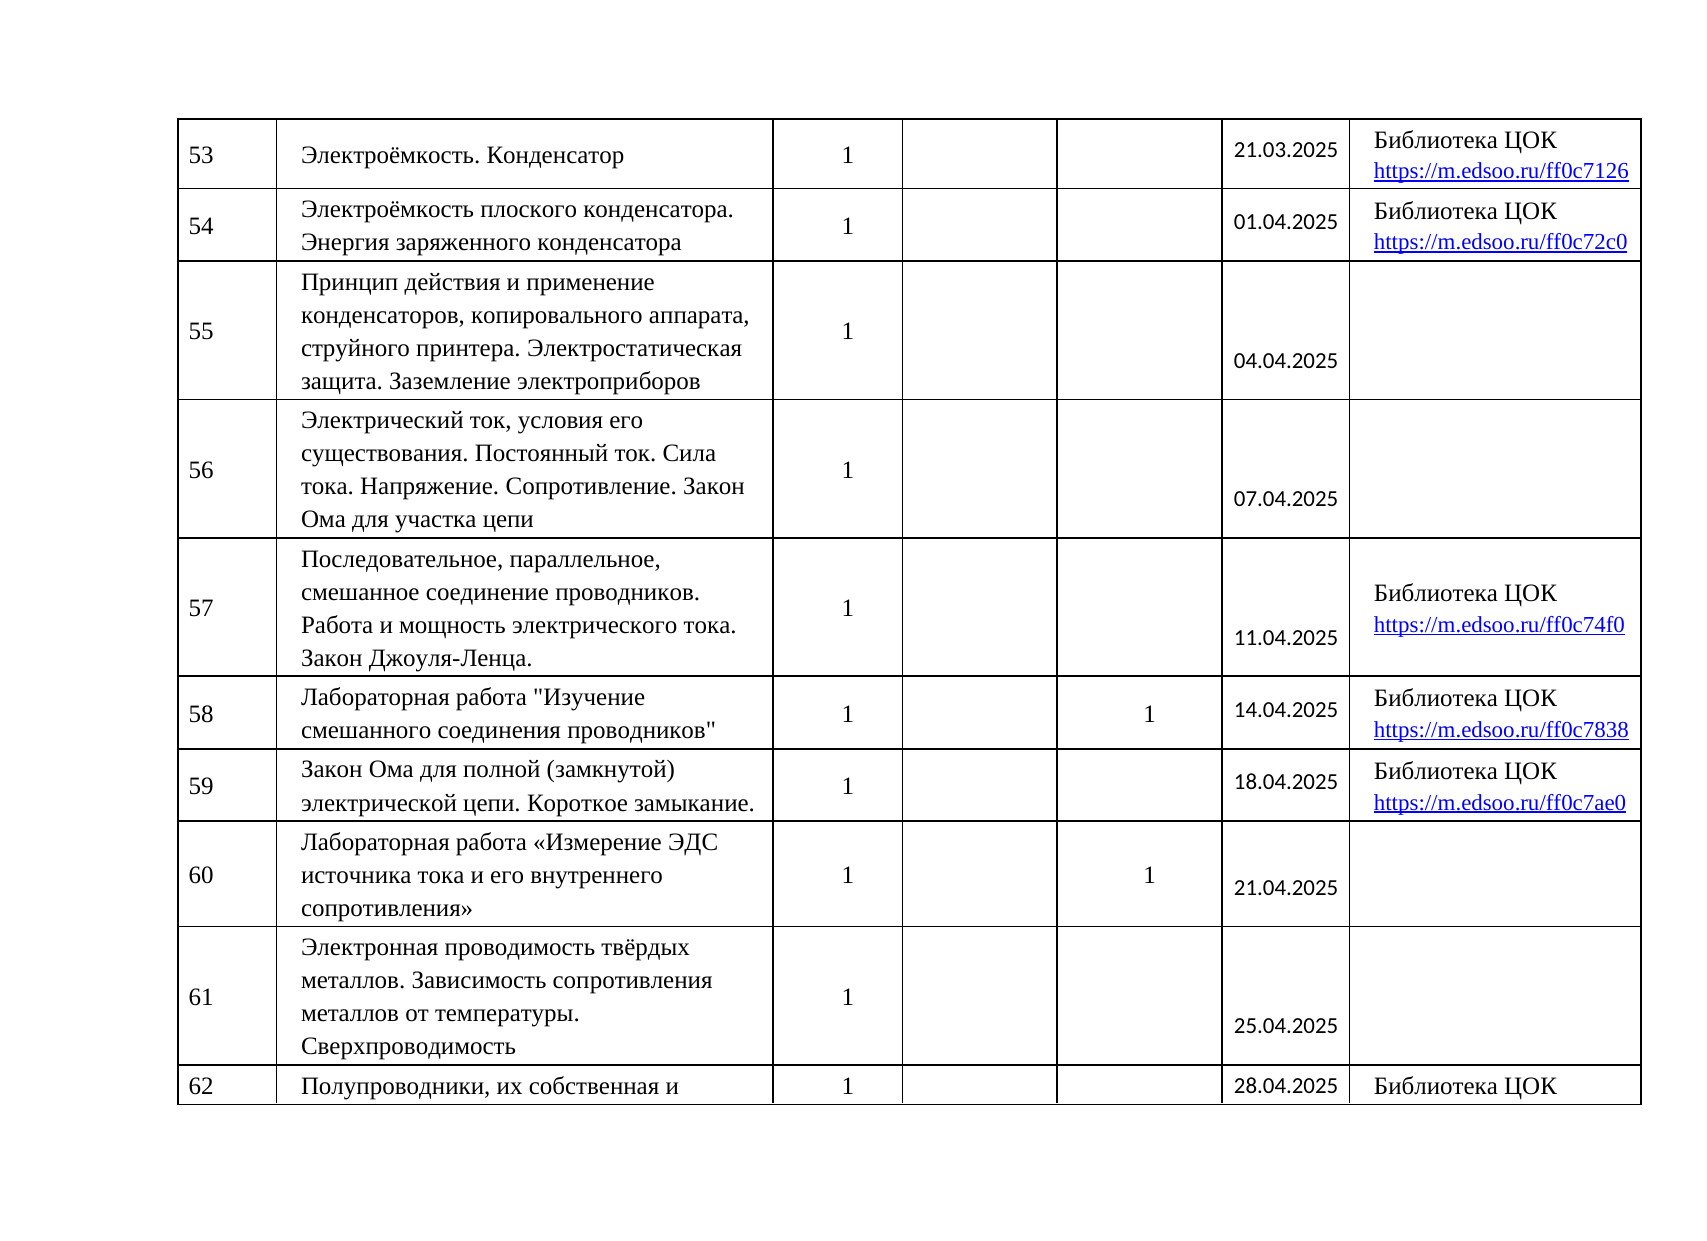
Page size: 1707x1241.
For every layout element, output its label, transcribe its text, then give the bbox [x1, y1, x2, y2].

table_cell [903, 677, 1056, 748]
table_cell 54 [179, 189, 276, 260]
table_cell [1058, 750, 1221, 820]
table_cell [903, 120, 1056, 188]
table_cell [903, 822, 1056, 926]
table_cell 18.04.2025 [1223, 750, 1349, 820]
table_cell 57 [179, 539, 276, 675]
table_cell [1058, 120, 1221, 188]
table_cell Закон Ома для полной (замкнутой) электрической цепи. Короткое замыкание. [277, 750, 772, 820]
table_cell [1058, 539, 1221, 675]
table_cell 62 [179, 1066, 276, 1103]
table_cell 04.04.2025 [1223, 262, 1349, 398]
table_cell 07.04.2025 [1223, 400, 1349, 537]
table_cell Электроёмкость. Конденсатор [277, 120, 772, 188]
table_cell Электрический ток, условия его существования. Постоянный ток. Сила тока. Напряжение. Сопротивление. Закон Ома для участка цепи [277, 400, 772, 537]
table_cell Электроёмкость плоского конденсатора. Энергия заряженного конденсатора [277, 189, 772, 260]
table_cell [903, 262, 1056, 398]
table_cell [277, 1066, 772, 1103]
table_cell 1 [774, 400, 902, 537]
table_cell 1 [774, 120, 902, 188]
table_cell [1350, 927, 1640, 1064]
table_cell [1058, 189, 1221, 260]
table_cell 1 [774, 189, 902, 260]
table_cell 60 [179, 822, 276, 926]
table_cell 14.04.2025 [1223, 677, 1349, 748]
table_cell 1 [1058, 822, 1221, 926]
table_cell 55 [179, 262, 276, 398]
table_cell 1 [774, 677, 902, 748]
table_cell [1350, 262, 1640, 398]
table_cell 1 [774, 750, 902, 820]
table_cell Последовательное, параллельное, смешанное соединение проводников. Работа и мощность электрического тока. Закон Джоуля-Ленца. [277, 539, 772, 675]
table_cell 53 [179, 120, 276, 188]
table_cell Электронная проводимость твёрдых металлов. Зависимость сопротивления металлов от температуры. Сверхпроводимость [277, 927, 772, 1064]
table_cell 56 [179, 400, 276, 537]
table_cell 1 [1058, 677, 1221, 748]
table_cell Лабораторная работа «Измерение ЭДС источника тока и его внутреннего сопротивления» [277, 822, 772, 926]
table_cell 1 [774, 927, 902, 1064]
table_cell [903, 750, 1056, 820]
table_cell 1 [774, 539, 902, 675]
table_cell 01.04.2025 [1223, 189, 1349, 260]
table_cell [903, 400, 1056, 537]
table_cell 1 [774, 262, 902, 398]
table_cell Принцип действия и применение конденсаторов, копировального аппарата, струйного принтера. Электростатическая защита. Заземление электроприборов [277, 262, 772, 398]
table_cell 61 [179, 927, 276, 1064]
table_cell 28.04.2025 [1223, 1066, 1349, 1103]
table_cell Библиотека ЦОК https://m.edsoo.ru/ff0c7126 [1350, 120, 1640, 188]
table_cell Библиотека ЦОК https://m.edsoo.ru/ff0c7838 [1350, 677, 1640, 748]
table_cell [1350, 400, 1640, 537]
table_cell [1058, 927, 1221, 1064]
table_cell 25.04.2025 [1223, 927, 1349, 1064]
table_cell [903, 927, 1056, 1064]
table_cell [903, 539, 1056, 675]
table_cell [1350, 822, 1640, 926]
table_cell Лабораторная работа "Изучение смешанного соединения проводников" [277, 677, 772, 748]
table_cell 11.04.2025 [1223, 539, 1349, 675]
table_cell [1058, 1066, 1221, 1103]
table_cell 21.03.2025 [1223, 120, 1349, 188]
table_cell 21.04.2025 [1223, 822, 1349, 926]
table_cell 1 [774, 1066, 902, 1103]
table_cell [1058, 262, 1221, 398]
table_cell Библиотека ЦОК https://m.edsoo.ru/ff0c74f0 [1350, 539, 1640, 675]
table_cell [1350, 1066, 1640, 1103]
table_cell [903, 1066, 1056, 1103]
table_cell [903, 189, 1056, 260]
table_cell 59 [179, 750, 276, 820]
table_cell Библиотека ЦОК https://m.edsoo.ru/ff0c7ae0 [1350, 750, 1640, 820]
table_cell [1058, 400, 1221, 537]
table_cell Библиотека ЦОК https://m.edsoo.ru/ff0c72c0 [1350, 189, 1640, 260]
table_cell 58 [179, 677, 276, 748]
table_cell 1 [774, 822, 902, 926]
